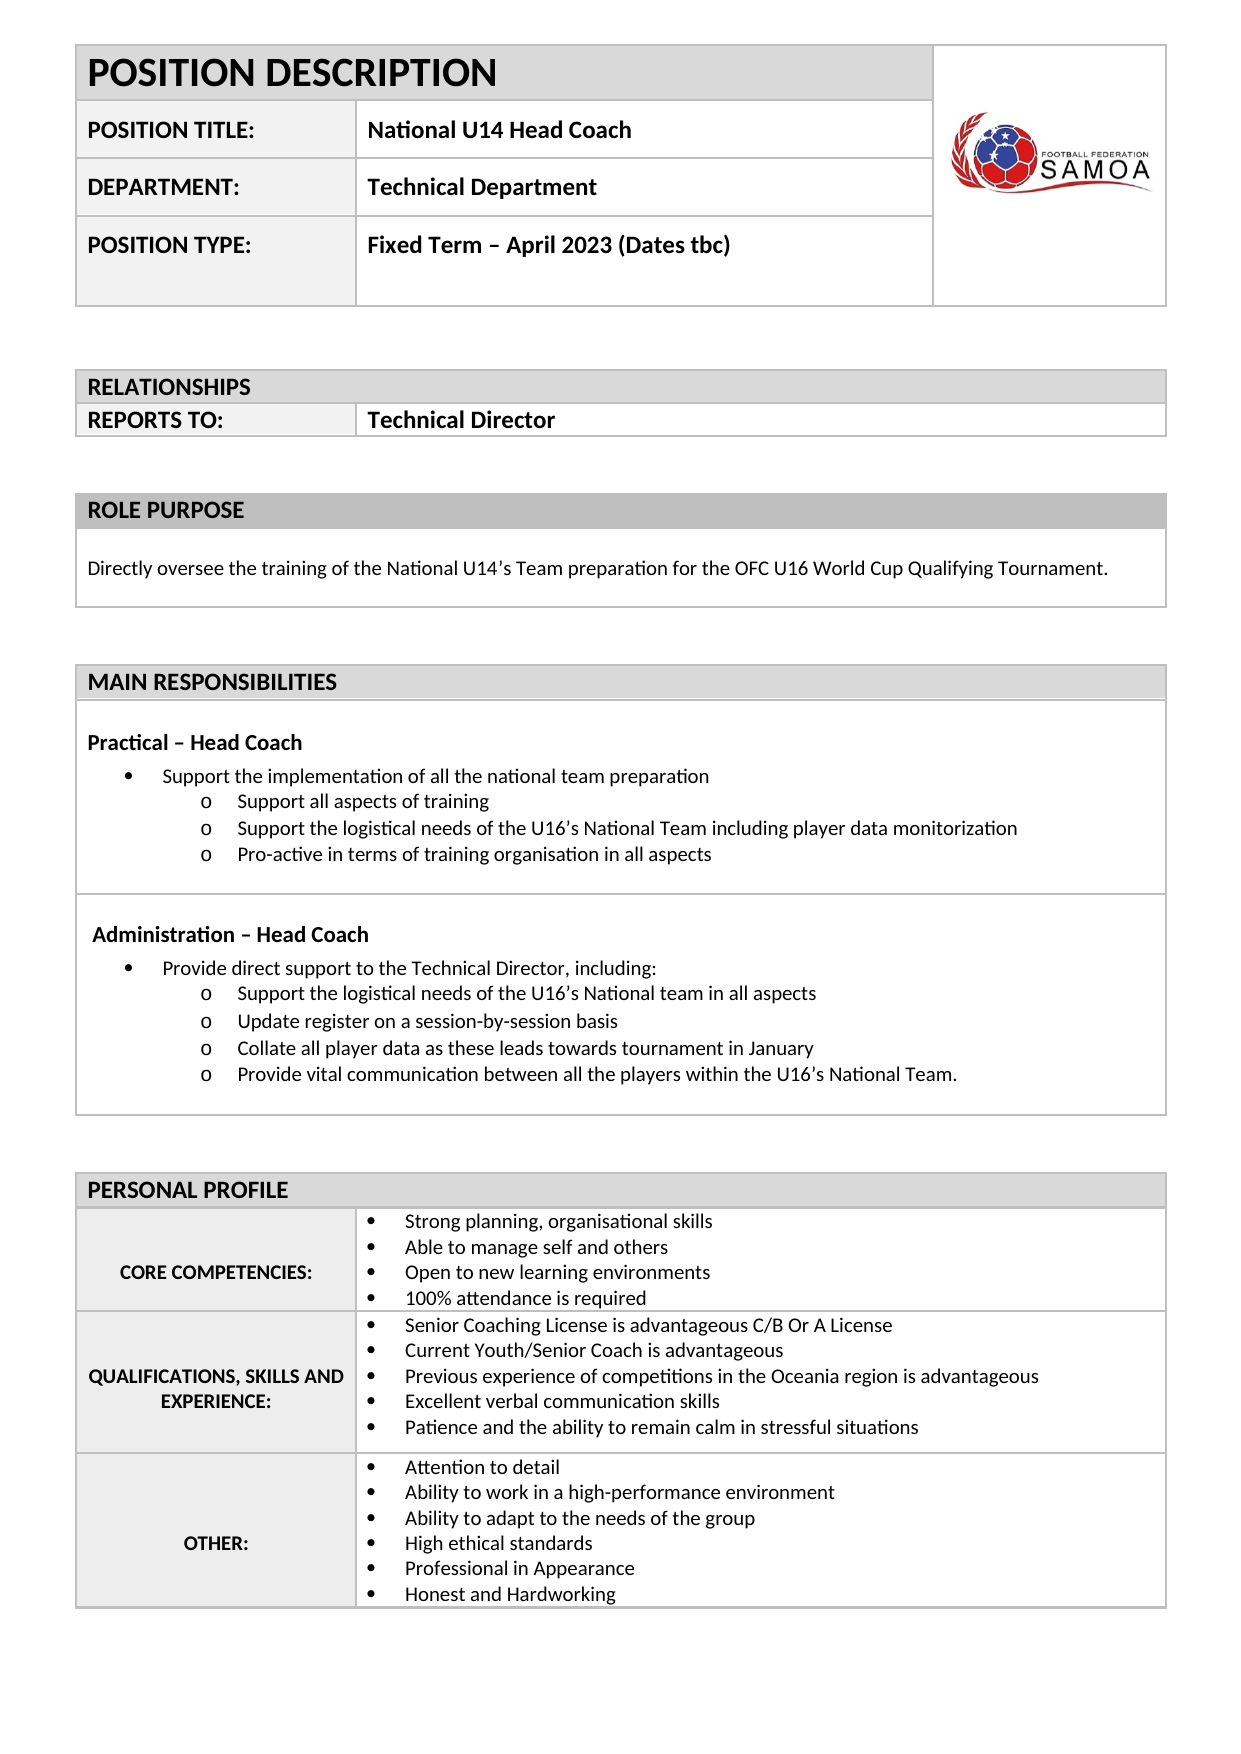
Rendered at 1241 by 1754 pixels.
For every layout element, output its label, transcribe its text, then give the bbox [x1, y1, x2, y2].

table_header MAIN RESPONSIBILITIES [77, 666, 1165, 698]
table_cell POSITION TYPE: [77, 217, 355, 305]
table_header PERSONAL PROFILE [77, 1174, 1165, 1206]
table_cell Strong planning, organisational skills Able to manage self and others Open to new learning environments 100% attendance is required [357, 1209, 1165, 1310]
table_cell REPORTS TO: [77, 404, 355, 434]
table_cell Attention to detail Ability to work in a high-performance environment Ability to adapt to the needs of the group High ethical standards Professional in Appearance Honest and Hardworking [357, 1454, 1165, 1606]
picture [945, 82, 1155, 250]
table_cell Administration – Head Coach Provide direct support to the Technical Director, including: Support the logistical needs of the U16’s National team in all aspects Update register on a session-by-session basis Collate all player data as these leads towards tournament in January Provide vital communication between all the players within the U16’s National Team. [77, 895, 1165, 1113]
table_cell Technical Director [357, 404, 1165, 434]
table_header [934, 46, 1165, 305]
table_header ROLE PURPOSE [77, 495, 1165, 527]
table_cell Directly oversee the training of the National U14’s Team preparation for the OFC U16 World Cup Qualifying Tournament. [77, 529, 1165, 606]
table_cell OTHER: [77, 1454, 355, 1606]
table_cell Fixed Term – April 2023 (Dates tbc) [357, 217, 932, 305]
table_cell Senior Coaching License is advantageous C/B Or A License Current Youth/Senior Coach is advantageous Previous experience of competitions in the Oceania region is advantageous Excellent verbal communication skills Patience and the ability to remain calm in stressful situations [357, 1312, 1165, 1452]
table_header RELATIONSHIPS [77, 371, 1165, 402]
table_cell POSITION TITLE: [77, 101, 355, 157]
table_cell QUALIFICATIONS, SKILLS AND EXPERIENCE: [77, 1312, 355, 1452]
table_cell DEPARTMENT: [77, 159, 355, 214]
table_cell Technical Department [357, 159, 932, 214]
table_header POSITION DESCRIPTION [77, 46, 932, 99]
table_cell Practical – Head Coach Support the implementation of all the national team preparation Support all aspects of training Support the logistical needs of the U16’s National Team including player data monitorization Pro-active in terms of training organisation in all aspects [77, 701, 1165, 893]
table_cell CORE COMPETENCIES: [77, 1209, 355, 1310]
table_cell National U14 Head Coach [357, 101, 932, 157]
